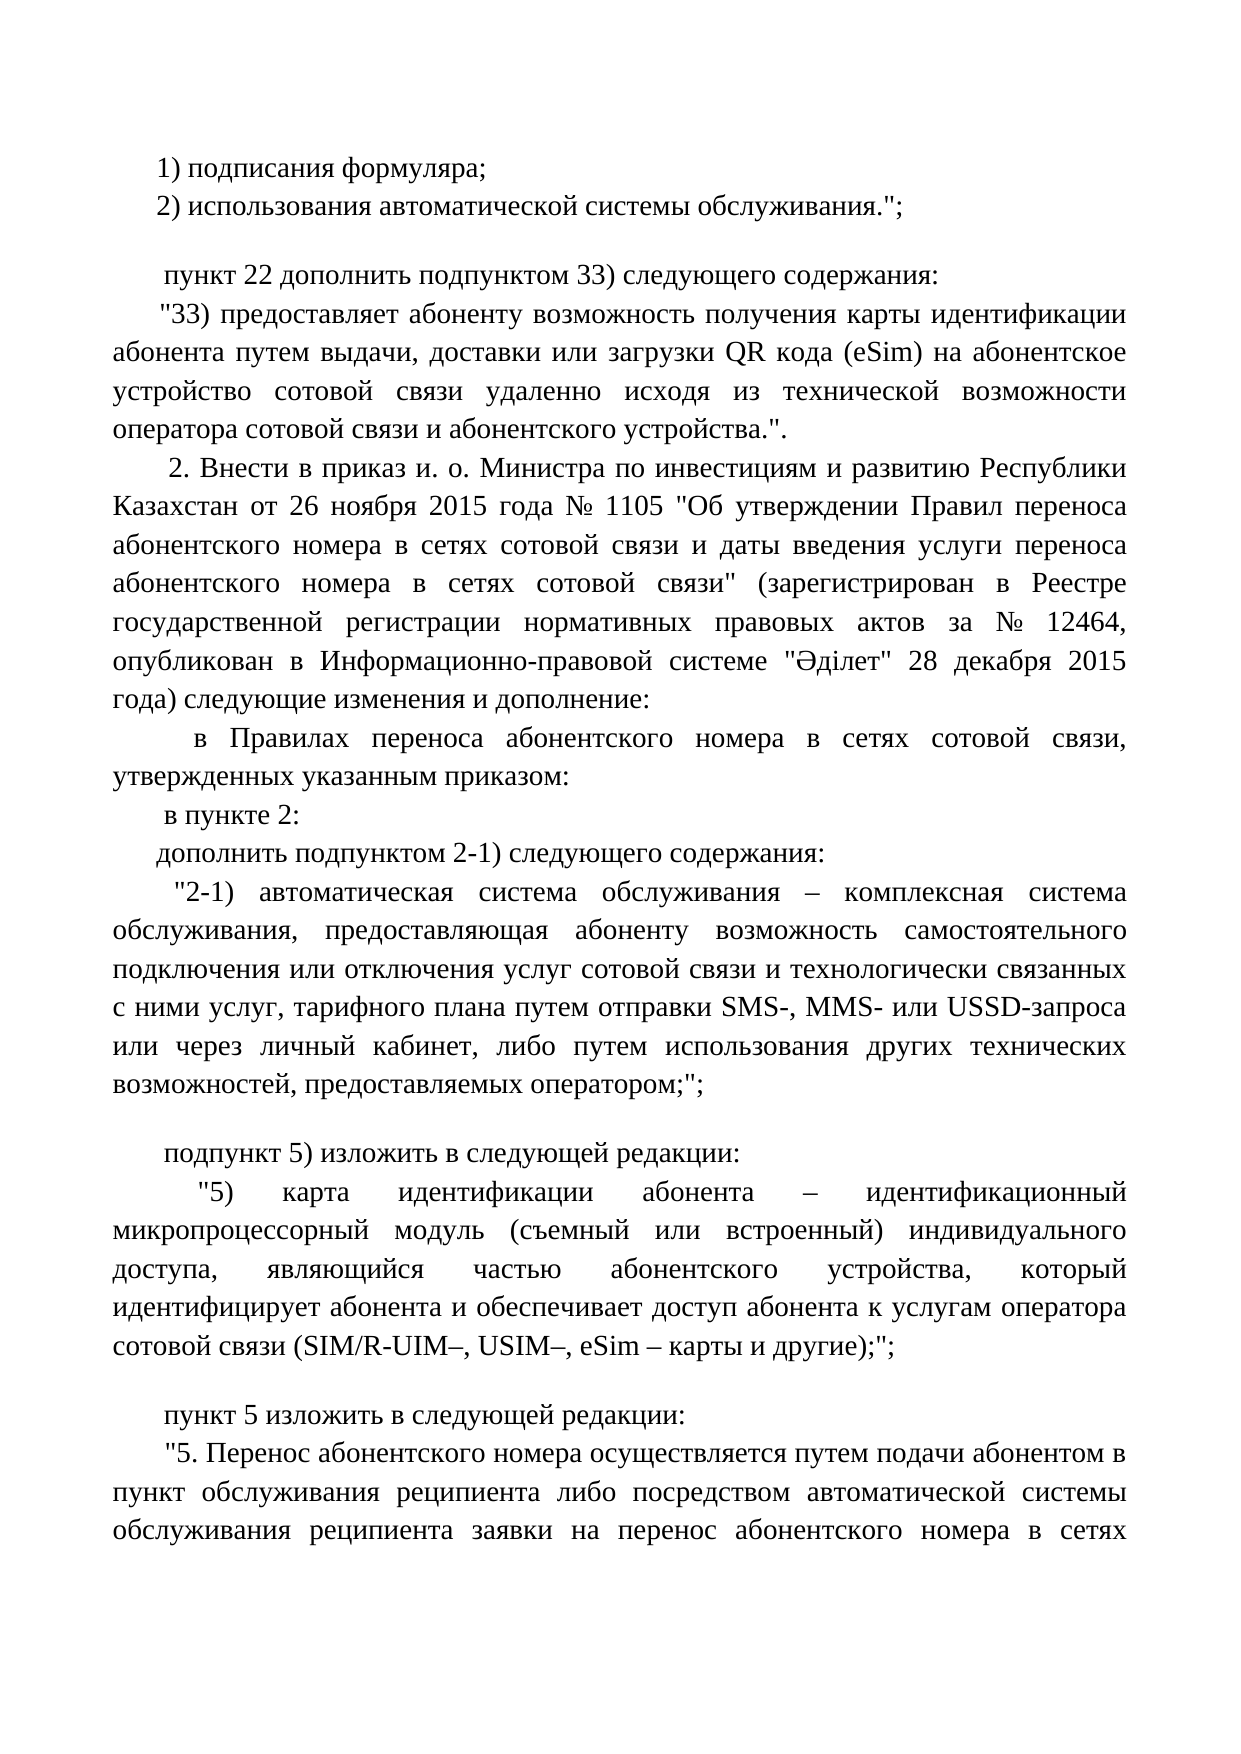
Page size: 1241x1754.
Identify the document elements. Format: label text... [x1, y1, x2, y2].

text в Правилах переноса абонентского номера в сетях сотовой связи, утвержденных указанным приказом: [112, 720, 1128, 792]
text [112, 1435, 1128, 1546]
text 1) подписания формуляра; [112, 150, 1128, 183]
text пункт 5 изложить в следующей редакции: [112, 1397, 1128, 1430]
text "2-1) автоматическая система обслуживания – комплексная система обслуживания, предоставляющая абоненту возможность самостоятельного подключения или отключения услуг сотовой связи и технологически связанных с ними услуг, тарифного плана путем отправки SMS-, MMS- или USSD-запроса или через личный кабинет, либо путем использования других технических возможностей, предоставляемых оператором;"; [112, 874, 1128, 1100]
text "33) предоставляет абоненту возможность получения карты идентификации абонента путем выдачи, доставки или загрузки QR кода (eSim) на абонентское устройство сотовой связи удаленно исходя из технической возможности оператора сотовой связи и абонентского устройства.". [112, 296, 1128, 445]
text подпункт 5) изложить в следующей редакции: [112, 1135, 1128, 1169]
text дополнить подпунктом 2-1) следующего содержания: [112, 835, 1128, 869]
text 2. Внести в приказ и. о. Министра по инвестициям и развитию Республики Казахстан от 26 ноября 2015 года № 1105 "Об утверждении Правил переноса абонентского номера в сетях сотовой связи и даты введения услуги переноса абонентского номера в сетях сотовой связи" (зарегистрирован в Реестре государственной регистрации нормативных правовых актов за № 12464, опубликован в Информационно-правовой системе "Әділет" 28 декабря 2015 года) следующие изменения и дополнение: [112, 450, 1128, 715]
text пункт 22 дополнить подпунктом 33) следующего содержания: [112, 257, 1128, 291]
text в пункте 2: [112, 797, 1128, 830]
text "5) карта идентификации абонента – идентификационный микропроцессорный модуль (съемный или встроенный) индивидуального доступа, являющийся частью абонентского устройства, который идентифицирует абонента и обеспечивает доступ абонента к услугам оператора сотовой связи (SIM/R-UIM–, USIM–, eSim – карты и другие);"; [112, 1174, 1128, 1362]
text 2) использования автоматической системы обслуживания."; [112, 188, 1128, 222]
